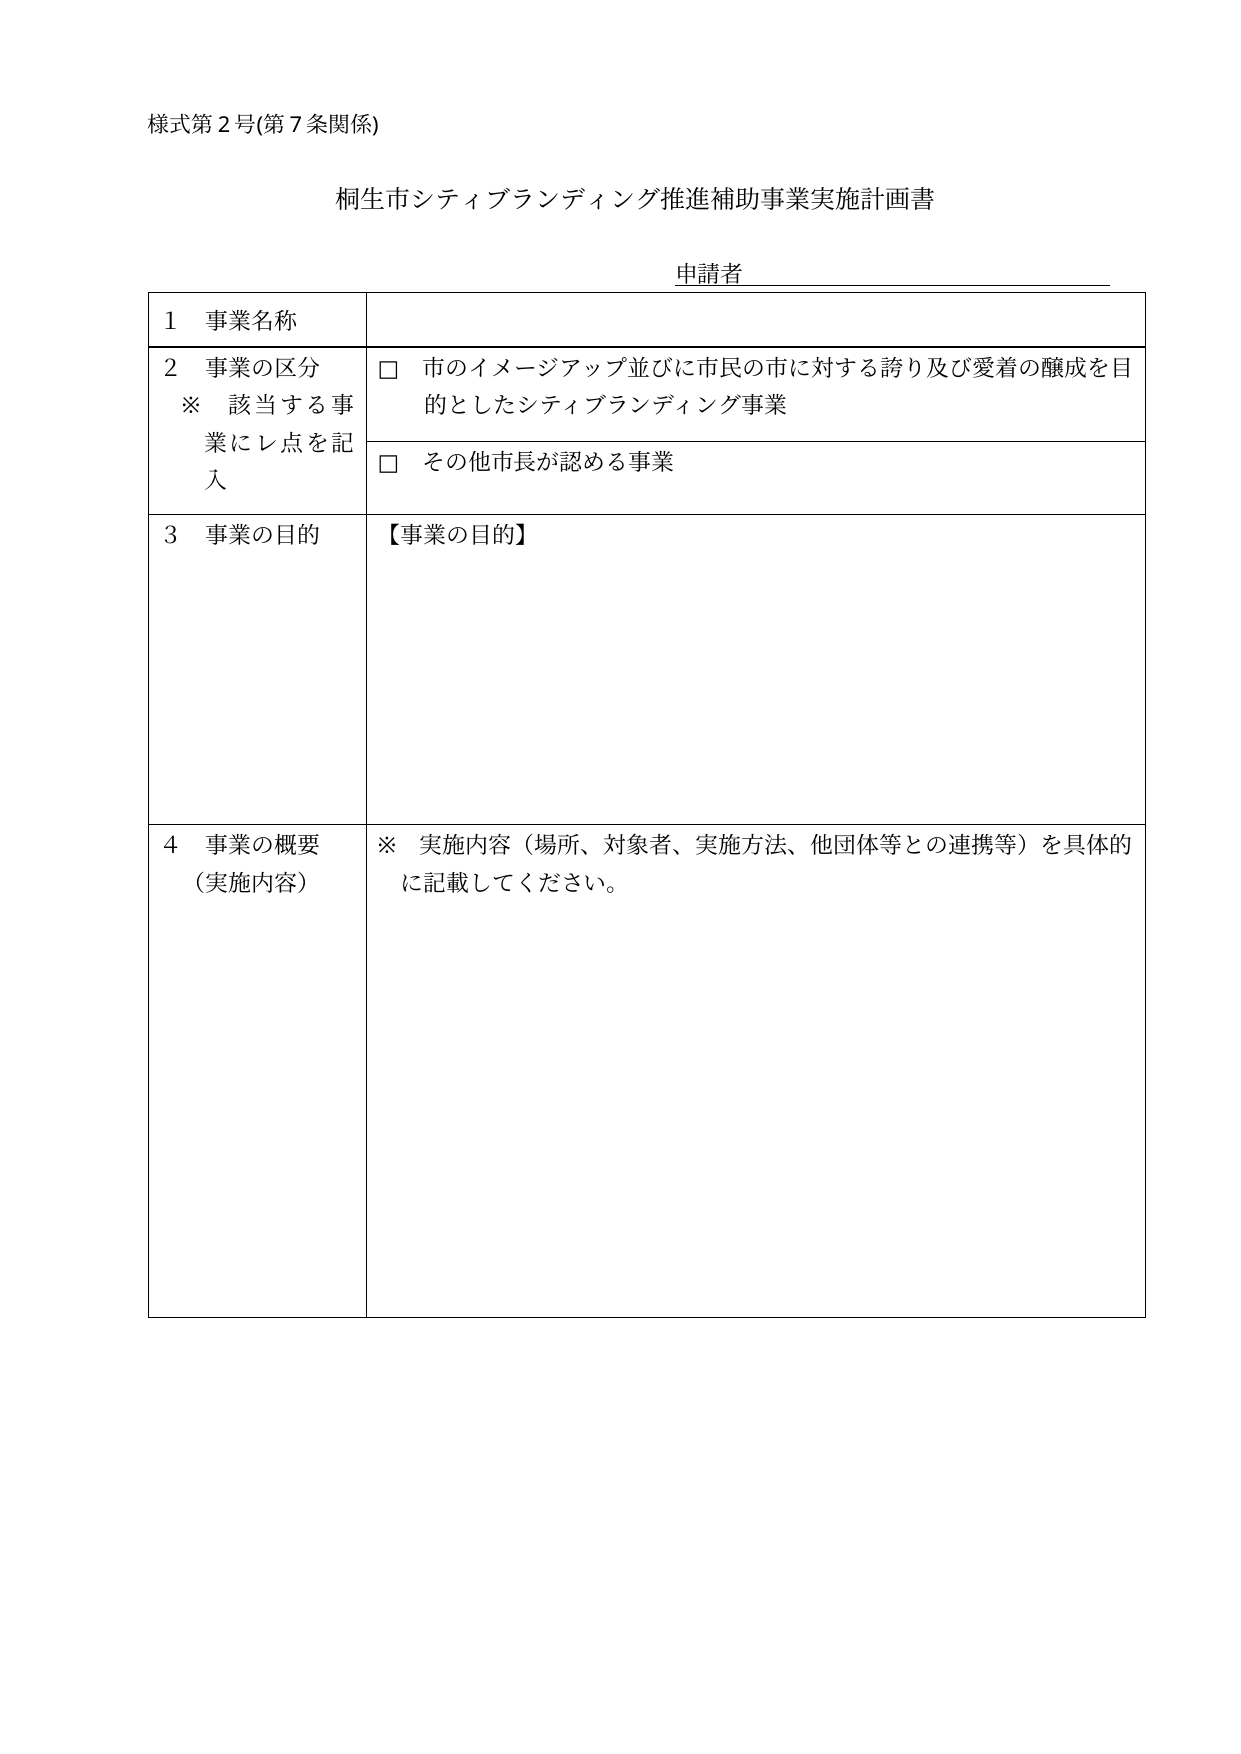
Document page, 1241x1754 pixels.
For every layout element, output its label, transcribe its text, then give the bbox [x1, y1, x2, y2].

table_header １ 事業名称 [149, 293, 366, 346]
table_cell ４ 事業の概要 （実施内容） [149, 825, 366, 1317]
table_header [367, 293, 1145, 346]
table_cell □ その他市長が認める事業 [367, 442, 1145, 514]
text 桐生市シティブランディング推進補助事業実施計画書 [148, 179, 1122, 217]
text 申請者 [148, 254, 1122, 292]
table_cell ３ 事業の目的 [149, 515, 366, 824]
table_cell ※ 実施内容（場所、対象者、実施方法、他団体等との連携等）を具体的に記載してください。 [367, 825, 1145, 1317]
table_cell ２ 事業の区分 ※ 該当する事業にレ点を記入 [149, 348, 366, 514]
table_cell □ 市のイメージアップ並びに市民の市に対する誇り及び愛着の醸成を目的としたシティブランディング事業 [367, 348, 1145, 441]
text 様式第2号(第7条関係) [148, 104, 1122, 142]
table_cell 【事業の目的】 [367, 515, 1145, 824]
